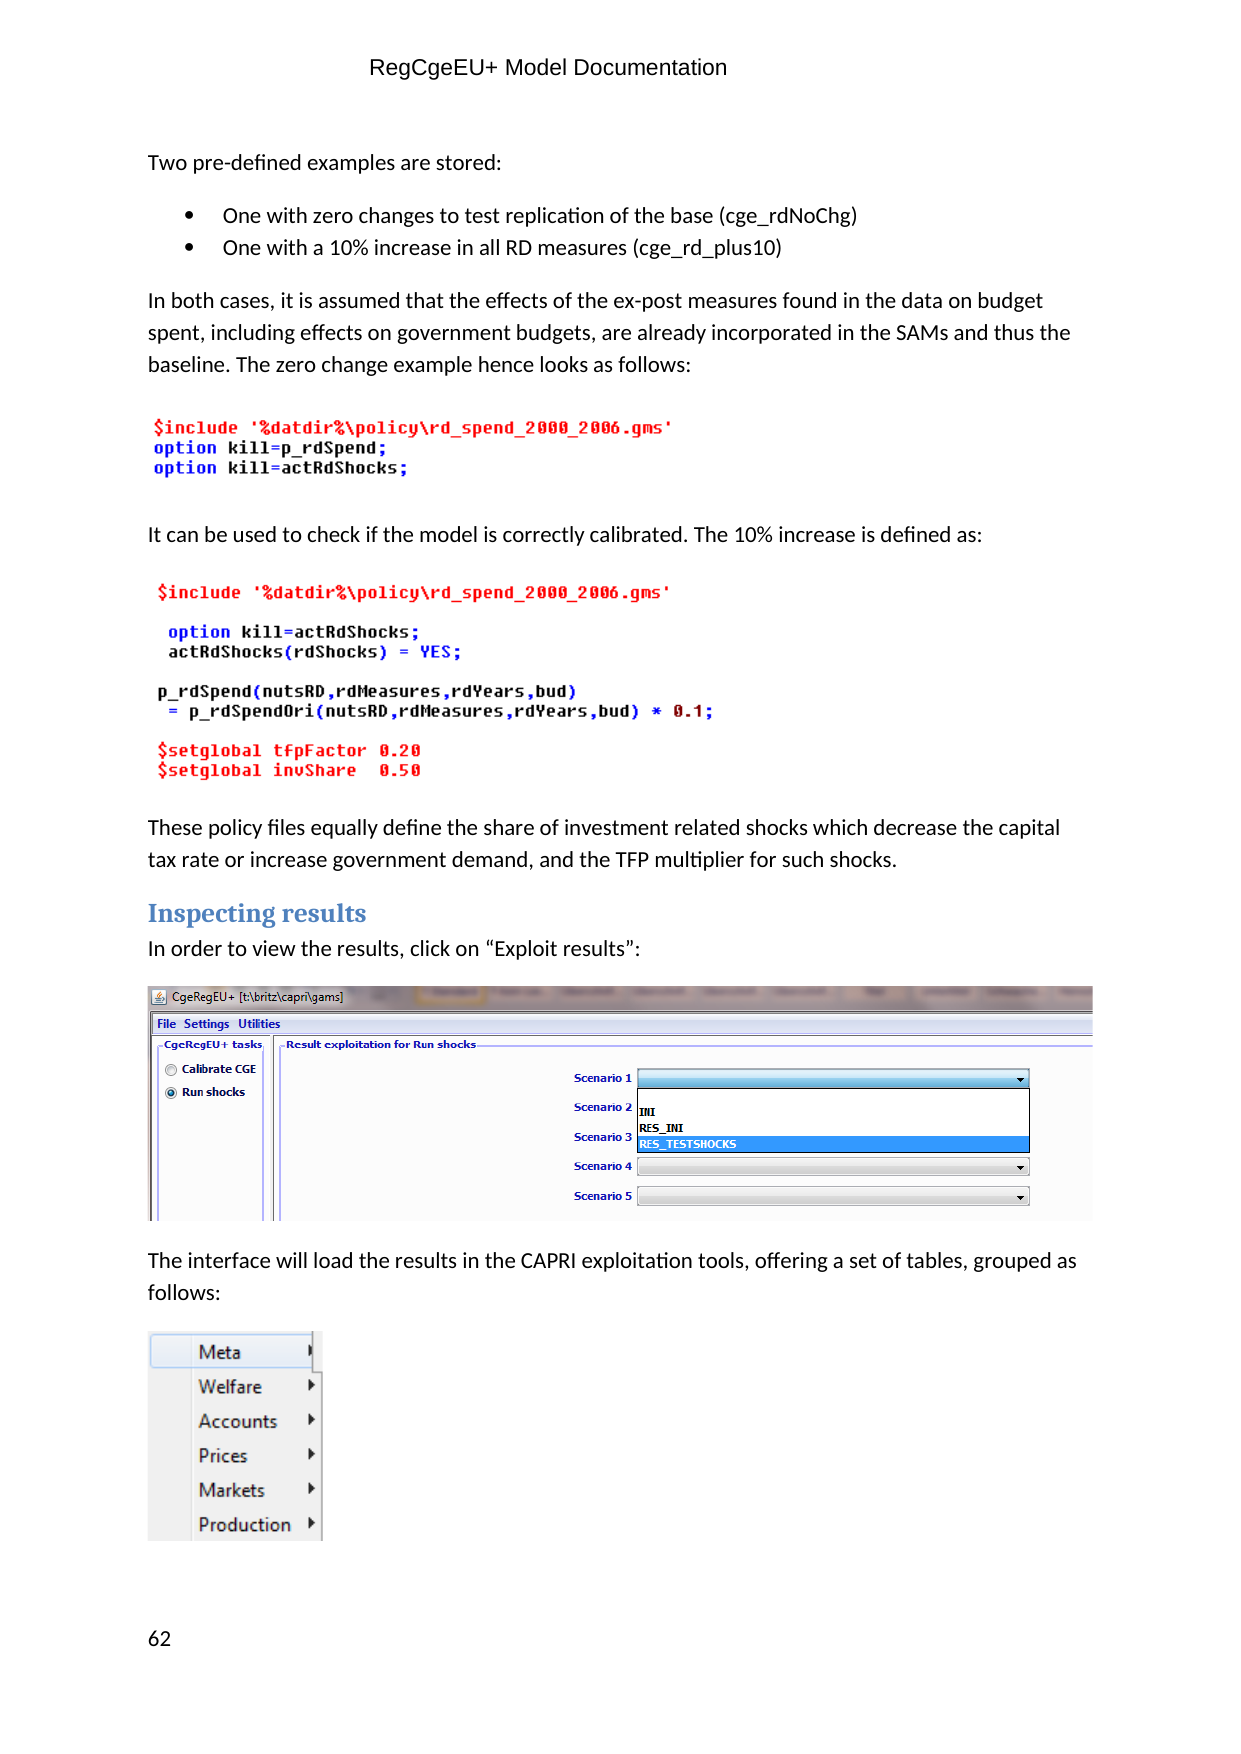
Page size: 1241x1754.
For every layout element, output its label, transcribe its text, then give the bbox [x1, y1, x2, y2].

text These policy files equally define the share of investment related shocks which decrease the capital tax rate or increase government demand, and the TFP multiplier for such shocks. [148, 813, 1092, 873]
list One with zero changes to test replication of the base (cge_rdNoChg) [185, 201, 1092, 229]
picture [147, 1331, 323, 1541]
text The interface will load the results in the CAPRI exploitation tools, offering a set of tables, grouped as follows: [148, 1246, 1092, 1306]
picture [147, 403, 1093, 495]
text It can be used to check if the model is correctly calibrated. The 10% increase is defined as: [148, 520, 1092, 548]
picture [147, 986, 1093, 1221]
text Two pre-defined examples are stored: [148, 148, 1092, 176]
picture [147, 572, 1093, 788]
list One with a 10% increase in all RD measures (cge_rd_plus10) [185, 233, 1092, 261]
text In both cases, it is assumed that the effects of the ex-post measures found in the data on budget spent, including effects on government budgets, are already incorporated in the SAMs and thus the baseline. The zero change example hence looks as follows: [148, 286, 1092, 378]
text In order to view the results, click on “Exploit results”: [148, 934, 1092, 962]
subtitle Inspecting results [148, 898, 1092, 929]
